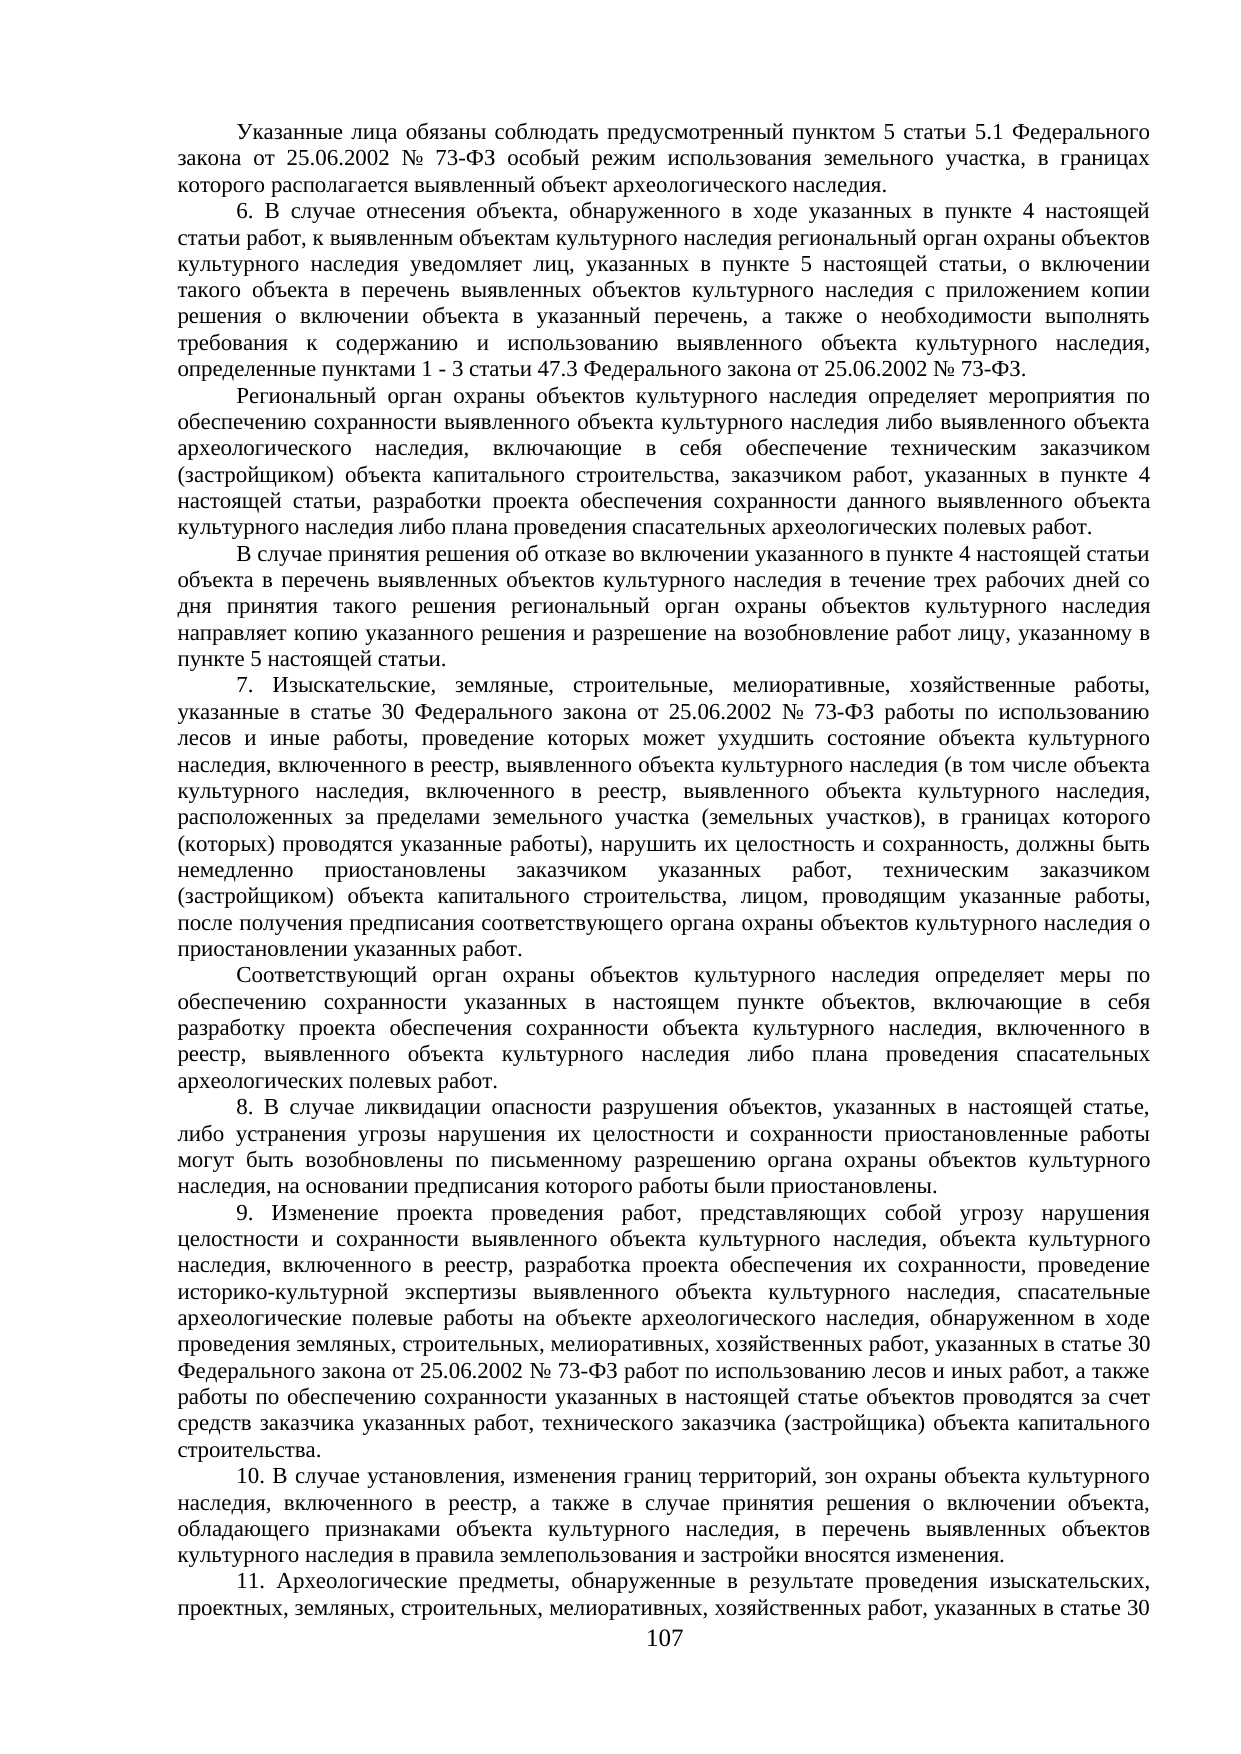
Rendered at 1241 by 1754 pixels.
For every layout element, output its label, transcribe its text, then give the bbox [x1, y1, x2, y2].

text В случае принятия решения об отказе во включении указанного в пункте 4 настоящей статьи объекта в перечень выявленных объектов культурного наследия в течение трех рабочих дней со дня принятия такого решения региональный орган охраны объектов культурного наследия направляет копию указанного решения и разрешение на возобновление работ лицу, указанному в пункте 5 настоящей статьи. [177, 540, 1152, 672]
text 6. В случае отнесения объекта, обнаруженного в ходе указанных в пункте 4 настоящей статьи работ, к выявленным объектам культурного наследия региональный орган охраны объектов культурного наследия уведомляет лиц, указанных в пункте 5 настоящей статьи, о включении такого объекта в перечень выявленных объектов культурного наследия с приложением копии решения о включении объекта в указанный перечень, а также о необходимости выполнять требования к содержанию и использованию выявленного объекта культурного наследия, определенные пунктами 1 - 3 статьи 47.3 Федерального закона от 25.06.2002 № 73-ФЗ. [177, 197, 1152, 382]
text 8. В случае ликвидации опасности разрушения объектов, указанных в настоящей статье, либо устранения угрозы нарушения их целостности и сохранности приостановленные работы могут быть возобновлены по письменному разрешению органа охраны объектов культурного наследия, на основании предписания которого работы были приостановлены. [177, 1093, 1152, 1199]
text 10. В случае установления, изменения границ территорий, зон охраны объекта культурного наследия, включенного в реестр, а также в случае принятия решения о включении объекта, обладающего признаками объекта культурного наследия, в перечень выявленных объектов культурного наследия в правила землепользования и застройки вносятся изменения. [177, 1462, 1152, 1568]
text 9. Изменение проекта проведения работ, представляющих собой угрозу нарушения целостности и сохранности выявленного объекта культурного наследия, объекта культурного наследия, включенного в реестр, разработка проекта обеспечения их сохранности, проведение историко-культурной экспертизы выявленного объекта культурного наследия, спасательные археологические полевые работы на объекте археологического наследия, обнаруженном в ходе проведения земляных, строительных, мелиоративных, хозяйственных работ, указанных в статье 30 Федерального закона от 25.06.2002 № 73-ФЗ работ по использованию лесов и иных работ, а также работы по обеспечению сохранности указанных в настоящей статье объектов проводятся за счет средств заказчика указанных работ, технического заказчика (застройщика) объекта капитального строительства. [177, 1199, 1152, 1462]
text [177, 1568, 1152, 1620]
text Указанные лица обязаны соблюдать предусмотренный пунктом 5 статьи 5.1 Федерального закона от 25.06.2002 № 73-ФЗ особый режим использования земельного участка, в границах которого располагается выявленный объект археологического наследия. [177, 118, 1152, 197]
text Соответствующий орган охраны объектов культурного наследия определяет меры по обеспечению сохранности указанных в настоящем пункте объектов, включающие в себя разработку проекта обеспечения сохранности объекта культурного наследия, включенного в реестр, выявленного объекта культурного наследия либо плана проведения спасательных археологических полевых работ. [177, 961, 1152, 1093]
text 7. Изыскательские, земляные, строительные, мелиоративные, хозяйственные работы, указанные в статье 30 Федерального закона от 25.06.2002 № 73-ФЗ работы по использованию лесов и иные работы, проведение которых может ухудшить состояние объекта культурного наследия, включенного в реестр, выявленного объекта культурного наследия (в том числе объекта культурного наследия, включенного в реестр, выявленного объекта культурного наследия, расположенных за пределами земельного участка (земельных участков), в границах которого (которых) проводятся указанные работы), нарушить их целостность и сохранность, должны быть немедленно приостановлены заказчиком указанных работ, техническим заказчиком (застройщиком) объекта капитального строительства, лицом, проводящим указанные работы, после получения предписания соответствующего органа охраны объектов культурного наследия о приостановлении указанных работ. [177, 672, 1152, 961]
text Региональный орган охраны объектов культурного наследия определяет мероприятия по обеспечению сохранности выявленного объекта культурного наследия либо выявленного объекта археологического наследия, включающие в себя обеспечение техническим заказчиком (застройщиком) объекта капитального строительства, заказчиком работ, указанных в пункте 4 настоящей статьи, разработки проекта обеспечения сохранности данного выявленного объекта культурного наследия либо плана проведения спасательных археологических полевых работ. [177, 382, 1152, 540]
